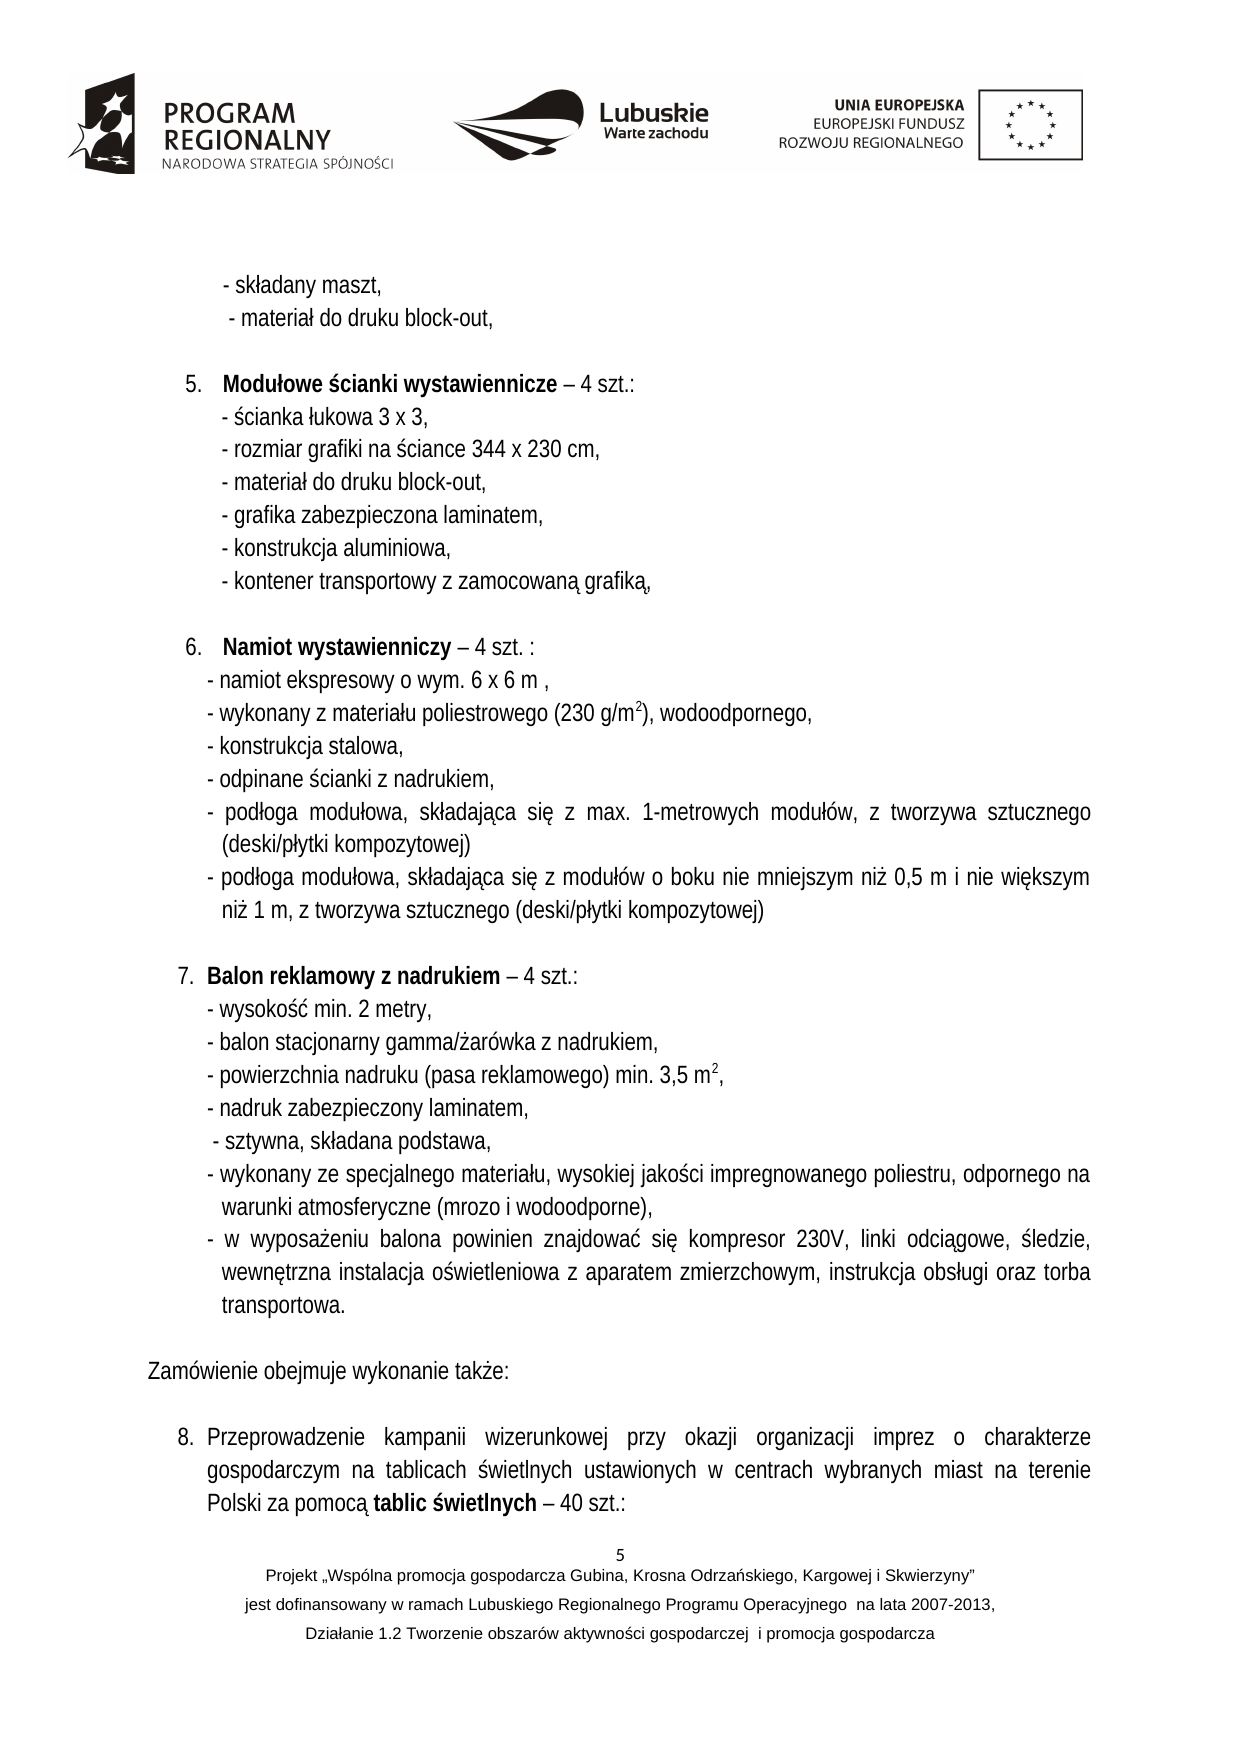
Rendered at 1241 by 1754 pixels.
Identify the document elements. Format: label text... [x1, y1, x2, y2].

list - materiał do druku block-out, [223, 303, 1093, 331]
text - ścianka łukowa 3 x 3, [221, 402, 1093, 430]
text - konstrukcja aluminiowa, [221, 533, 1093, 562]
list - podłoga modułowa, składająca się z modułów o boku nie mniejszym niż 0,5 m i nie większym niż 1 m, z tworzywa sztucznego (deski/płytki kompozytowej) [207, 862, 1093, 924]
text - grafika zabezpieczona laminatem, [221, 500, 1093, 529]
list - wykonany ze specjalnego materiału, wysokiej jakości impregnowanego poliestru, odpornego na warunki atmosferyczne (mrozo i wodoodporne), [207, 1159, 1093, 1220]
list - namiot ekspresowy o wym. 6 x 6 m , [207, 665, 1093, 693]
list Balon reklamowy z nadrukiem – 4 szt.: [177, 961, 1093, 990]
list - wysokość min. 2 metry, [207, 994, 1093, 1023]
list - w wyposażeniu balona powinien znajdować się kompresor 230V, linki odciągowe, śledzie, wewnętrzna instalacja oświetleniowa z aparatem zmierzchowym, instrukcja obsługi oraz torba transportowa. [207, 1224, 1093, 1319]
list Modułowe ścianki wystawiennicze – 4 szt.: [185, 369, 1093, 397]
list Przeprowadzenie kampanii wizerunkowej przy okazji organizacji imprez o charakterze gospodarczym na tablicach świetlnych ustawionych w centrach wybranych miast na terenie Polski za pomocą tablic świetlnych – 40 szt.: [177, 1422, 1093, 1516]
list - konstrukcja stalowa, [207, 731, 1093, 759]
list - wykonany z materiału poliestrowego (230 g/m2), wodoodpornego, [207, 698, 1093, 726]
picture [67, 73, 1083, 174]
list - sztywna, składana podstawa, [207, 1126, 1093, 1154]
list - powierzchnia nadruku (pasa reklamowego) min. 3,5 m2, [207, 1060, 1093, 1088]
list - nadruk zabezpieczony laminatem, [207, 1093, 1093, 1121]
list Namiot wystawienniczy – 4 szt. : [185, 632, 1093, 661]
list - składany maszt, [223, 270, 1093, 298]
list - odpinane ścianki z nadrukiem, [207, 764, 1093, 792]
list - balon stacjonarny gamma/żarówka z nadrukiem, [207, 1027, 1093, 1056]
text - kontener transportowy z zamocowaną grafiką, [221, 566, 1093, 595]
text - rozmiar grafiki na ściance 344 x 230 cm, [221, 434, 1093, 463]
text - materiał do druku block-out, [221, 467, 1093, 496]
text Zamówienie obejmuje wykonanie także: [148, 1356, 1093, 1385]
list - podłoga modułowa, składająca się z max. 1-metrowych modułów, z tworzywa sztucznego (deski/płytki kompozytowej) [207, 797, 1093, 858]
